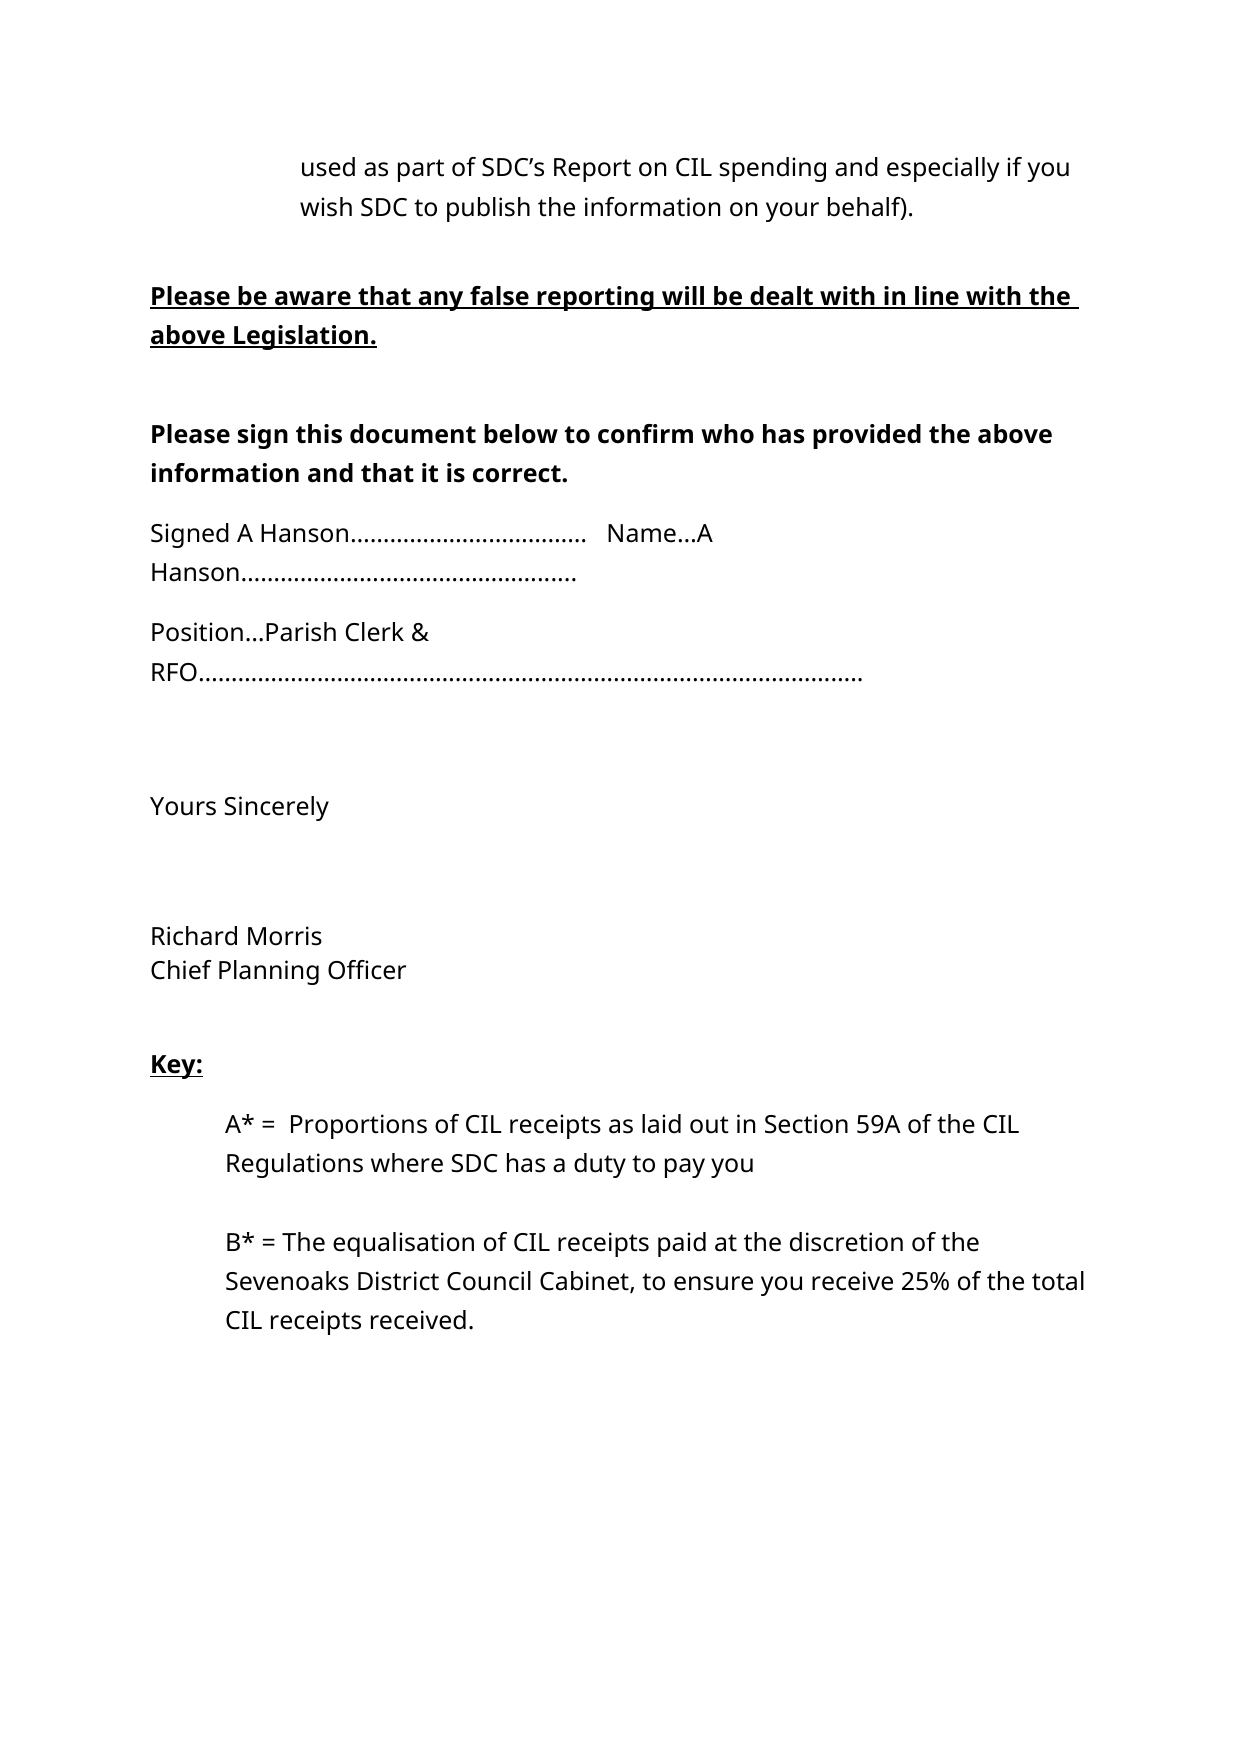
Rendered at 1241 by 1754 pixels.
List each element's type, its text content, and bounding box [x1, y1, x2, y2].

list B* = The equalisation of CIL receipts paid at the discretion of the Sevenoaks District Council Cabinet, to ensure you receive 25% of the total CIL receipts received. [225, 1224, 1090, 1337]
text Position…Parish Clerk & RFO……………………………………………………………………………………….. [150, 615, 1090, 688]
text Please sign this document below to confirm who has provided the above information and that it is correct. [150, 417, 1090, 490]
text Signed A Hanson……………………………… Name…A Hanson………………………………………...... [150, 516, 1090, 589]
text Richard Morris [150, 919, 1090, 953]
text Key: [150, 1047, 1090, 1081]
text Chief Planning Officer [150, 953, 1090, 987]
list A* = Proportions of CIL receipts as laid out in Section 59A of the CIL Regulations where SDC has a duty to pay you [225, 1107, 1090, 1180]
subtitle Please be aware that any false reporting will be dealt with in line with the above Legislation. [150, 278, 1090, 352]
text Yours Sincerely [150, 789, 1090, 823]
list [300, 150, 1090, 223]
